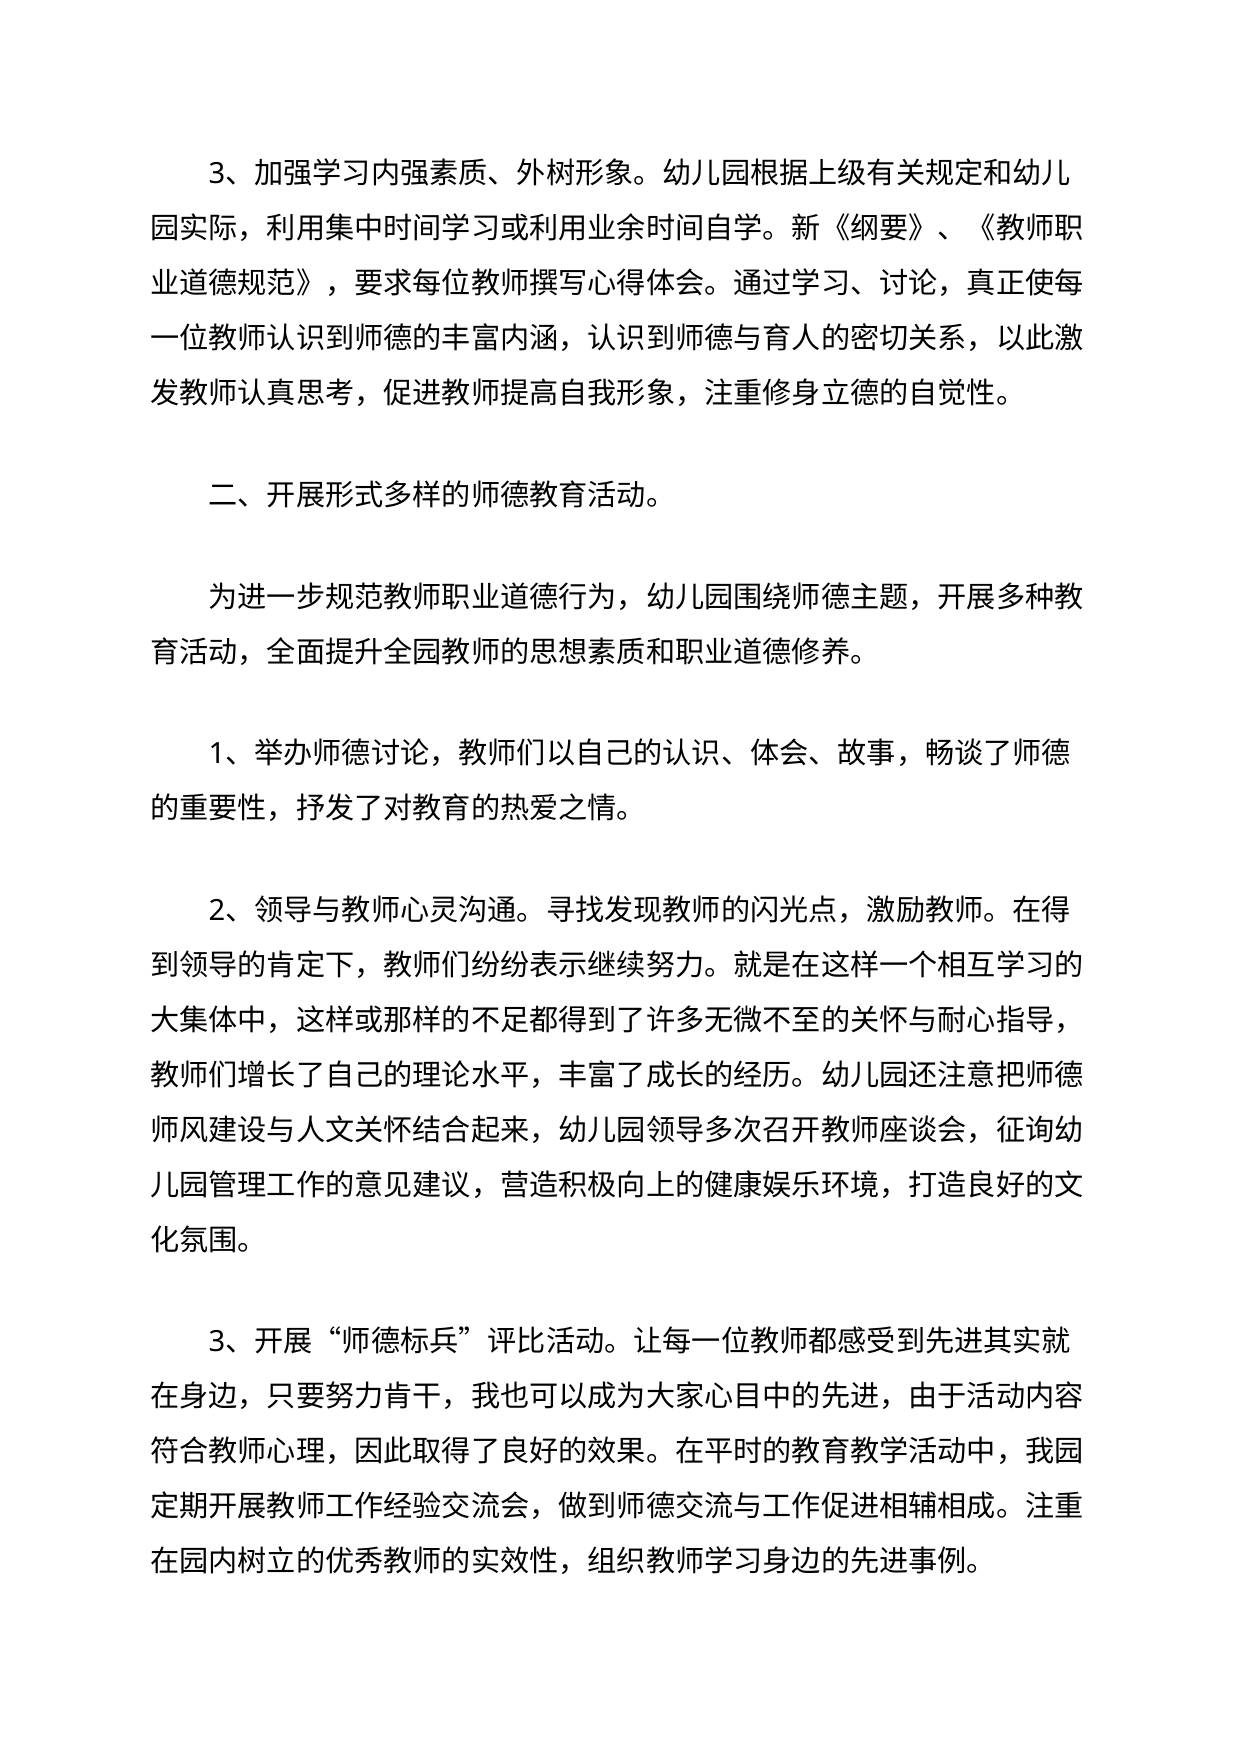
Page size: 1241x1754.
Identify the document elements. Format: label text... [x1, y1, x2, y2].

text 为进一步规范教师职业道德行为，幼儿园围绕师德主题，开展多种教育活动，全面提升全园教师的思想素质和职业道德修养。 [150, 573, 1090, 670]
text 3、加强学习内强素质、外树形象。幼儿园根据上级有关规定和幼儿园实际，利用集中时间学习或利用业余时间自学。新《纲要》、《教师职业道德规范》，要求每位教师撰写心得体会。通过学习、讨论，真正使每一位教师认识到师德的丰富内涵，认识到师德与育人的密切关系，以此激发教师认真思考，促进教师提高自我形象，注重修身立德的自觉性。 [150, 150, 1090, 412]
text 二、开展形式多样的师德教育活动。 [150, 471, 1090, 514]
text 3、开展“师德标兵”评比活动。让每一位教师都感受到先进其实就在身边，只要努力肯干，我也可以成为大家心目中的先进，由于活动内容符合教师心理，因此取得了良好的效果。在平时的教育教学活动中，我园定期开展教师工作经验交流会，做到师德交流与工作促进相辅相成。注重在园内树立的优秀教师的实效性，组织教师学习身边的先进事例。 [150, 1318, 1090, 1580]
text 2、领导与教师心灵沟通。寻找发现教师的闪光点，激励教师。在得到领导的肯定下，教师们纷纷表示继续努力。就是在这样一个相互学习的大集体中，这样或那样的不足都得到了许多无微不至的关怀与耐心指导，教师们增长了自己的理论水平，丰富了成长的经历。幼儿园还注意把师德师风建设与人文关怀结合起来，幼儿园领导多次召开教师座谈会，征询幼儿园管理工作的意见建议，营造积极向上的健康娱乐环境，打造良好的文化氛围。 [150, 887, 1090, 1258]
text 1、举办师德讨论，教师们以自己的认识、体会、故事，畅谈了师德的重要性，抒发了对教育的热爱之情。 [150, 730, 1090, 827]
